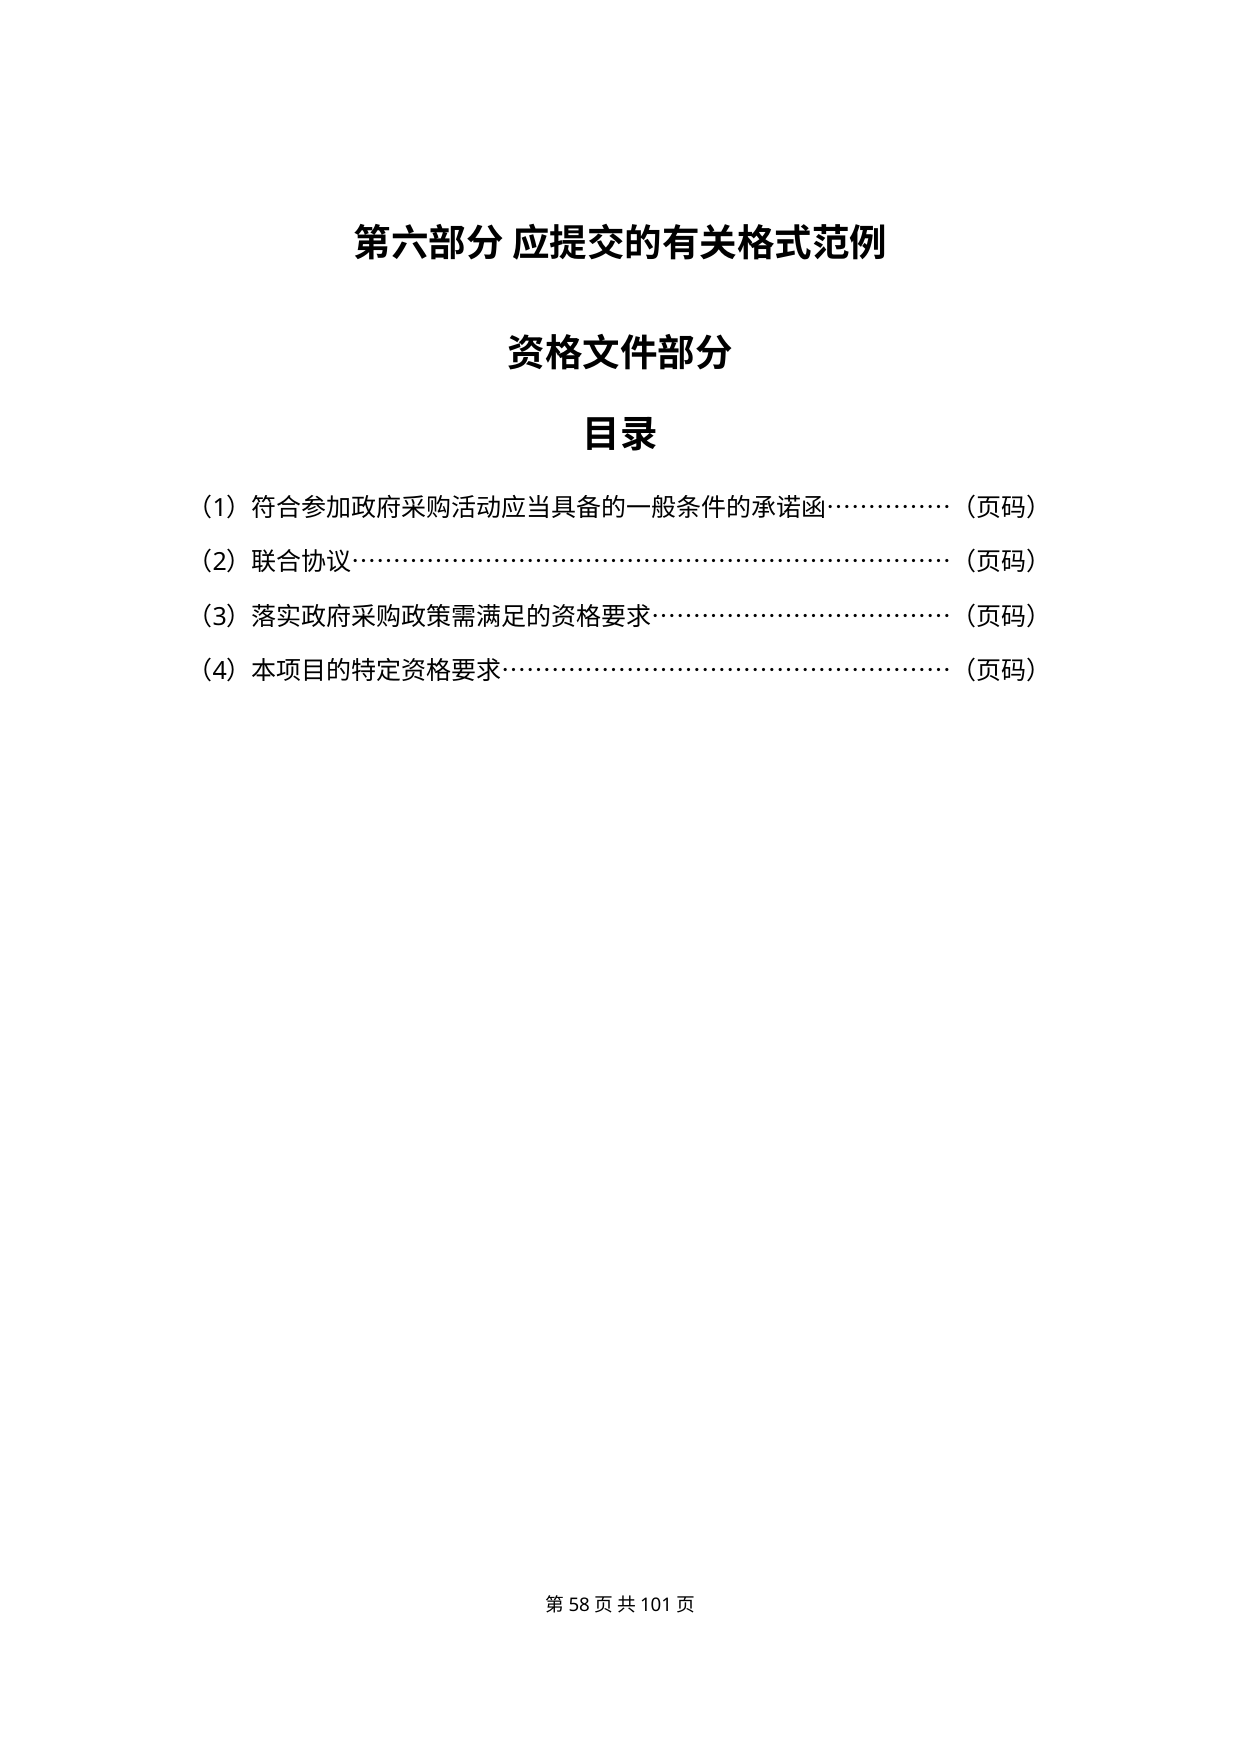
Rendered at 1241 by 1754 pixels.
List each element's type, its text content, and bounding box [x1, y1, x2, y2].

text （1）符合参加政府采购活动应当具备的一般条件的承诺函……………（页码） [187, 487, 1053, 523]
text （2）联合协议………………………………………………………………（页码） [187, 542, 1053, 578]
subtitle 第六部分 应提交的有关格式范例 [187, 213, 1053, 267]
text （4）本项目的特定资格要求………………………………………………（页码） [187, 650, 1053, 687]
text 目录 [187, 404, 1053, 458]
text （3）落实政府采购政策需满足的资格要求………………………………（页码） [187, 596, 1053, 632]
text 资格文件部分 [187, 323, 1053, 377]
